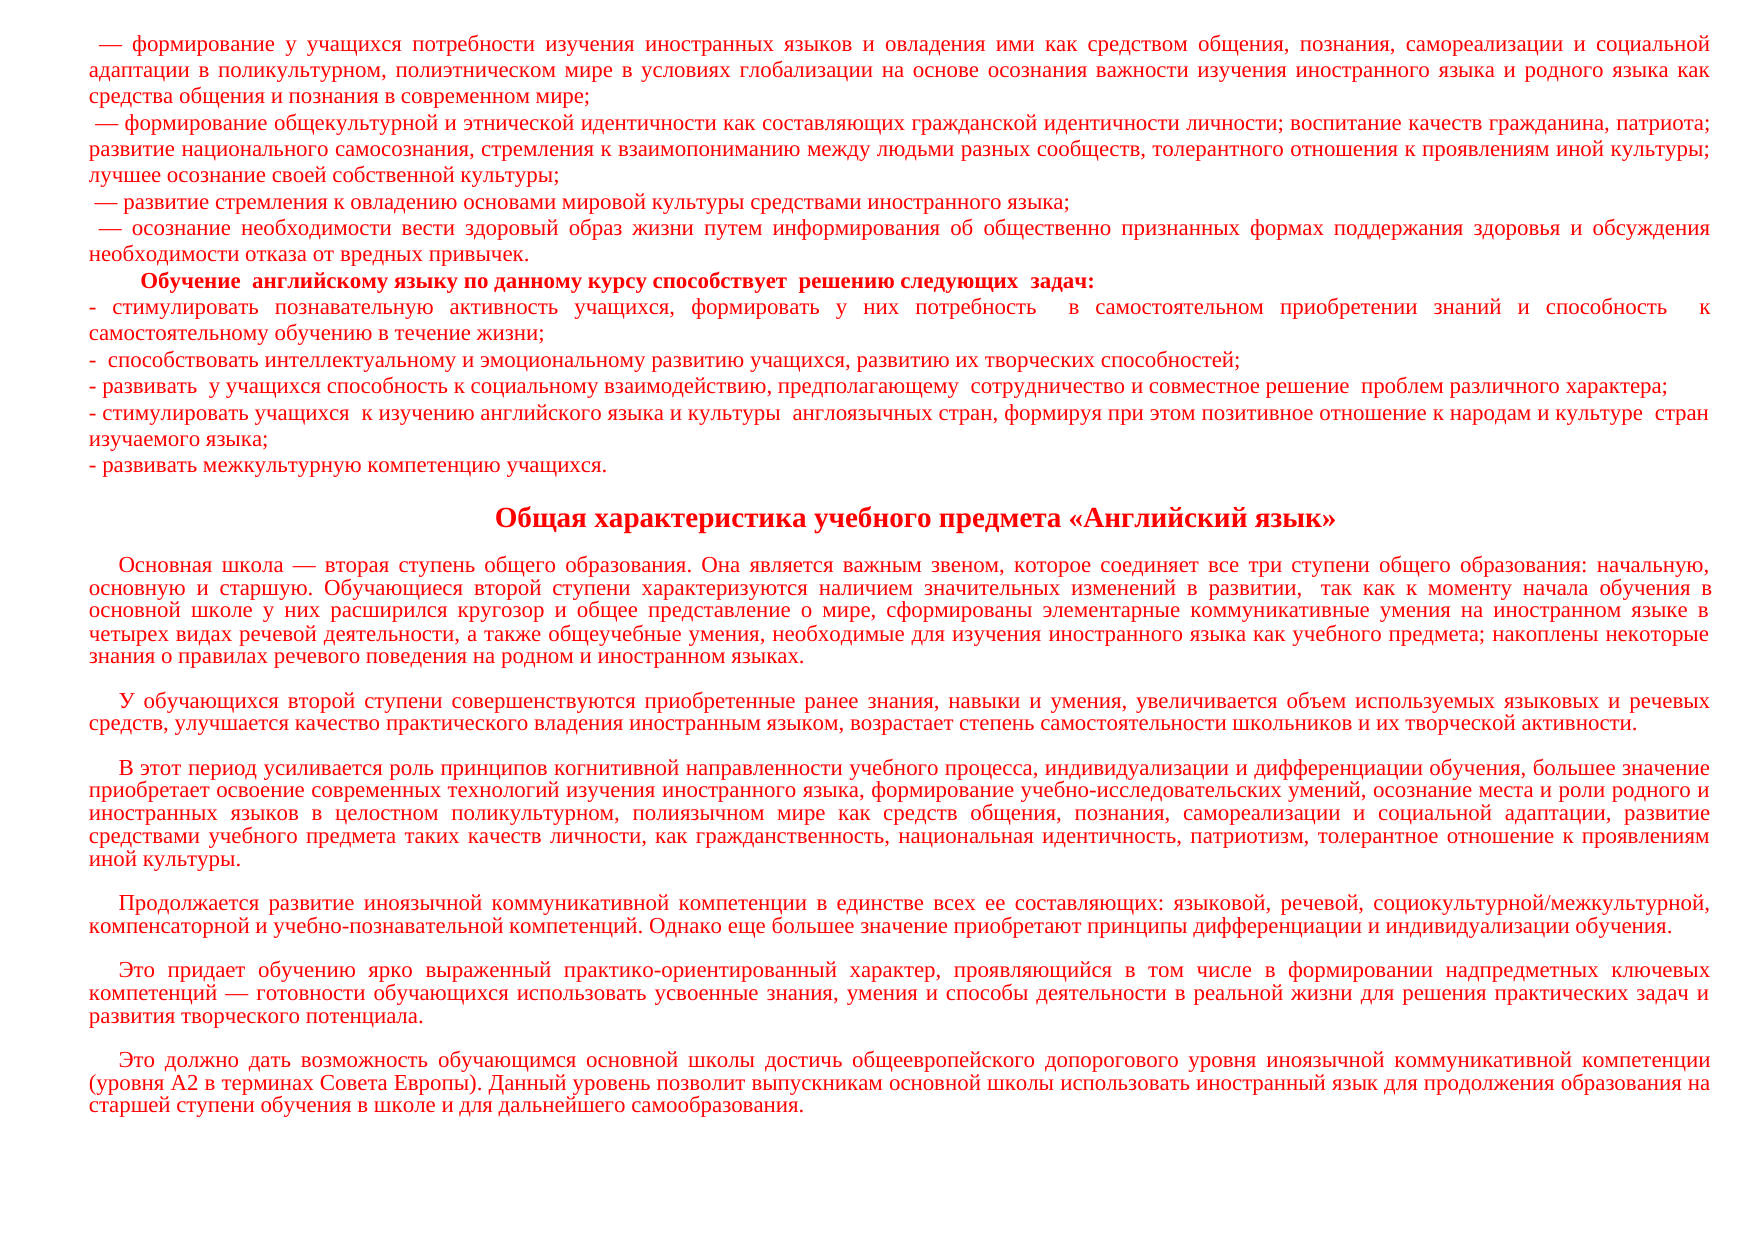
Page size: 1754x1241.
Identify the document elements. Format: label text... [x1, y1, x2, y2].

text - развивать межкультурную компетенцию учащихся. [89, 451, 1713, 478]
text Продолжается развитие иноязычной коммуникативной компетенции в единстве всех ее составляющих: языковой, речевой, социокультурной/межкультурной, компенсаторной и учебно-познавательной компетенций. Однако еще большее значение приобретают принципы дифференциации и индивидуализации обучения. [89, 892, 1713, 938]
text — развитие стремления к овладению основами мировой культуры средствами иностранного языка; [89, 188, 1713, 214]
text — формирование общекультурной и этнической идентичности как составляющих гражданской идентичности личности; воспитание качеств гражданина, патриота; развитие национального самосознания, стремления к взаимопониманию между людьми разных сообществ, толерантного отношения к проявлениям иной культуры; лучшее осознание своей собственной культуры; [89, 109, 1713, 188]
text В этот период усиливается роль принципов когнитивной направленности учебного процесса, индивидуализации и дифференциации обучения, большее значение приобретает освоение современных технологий изучения иностранного языка, формирование учебно-исследовательских умений, осознание места и роли родного и иностранных языков в целостном поликультурном, полиязычном мире как средств общения, познания, самореализации и социальной адаптации, развитие средствами учебного предмета таких качеств личности, как гражданственность, национальная идентичность, патриотизм, толерантное отношение к проявлениям иной культуры. [89, 757, 1713, 872]
text - способствовать интеллектуальному и эмоциональному развитию учащихся, развитию их творческих способностей; [89, 346, 1713, 372]
text У обучающихся второй ступени совершенствуются приобретенные ранее знания, навыки и умения, увеличивается объем используемых языковых и речевых средств, улучшается качество практического владения иностранным языком, возрастает степень самостоятельности школьников и их творческой активности. [89, 690, 1713, 736]
text Это должно дать возможность обучающимся основной школы достичь общеевропейского допорогового уровня иноязычной коммуникативной компетенции (уровня А2 в терминах Совета Европы). Данный уровень позволит выпускникам основной школы использовать иностранный язык для продолжения образования на старшей ступени обучения в школе и для дальнейшего самообразования. [89, 1049, 1713, 1118]
text - стимулировать учащихся к изучению английского языка и культуры англоязычных стран, формируя при этом позитивное отношение к народам и культуре стран изучаемого языка; [89, 398, 1713, 451]
text - развивать у учащихся способность к социальному взаимодействию, предполагающему сотрудничество и совместное решение проблем различного характера; [89, 372, 1713, 398]
text Общая характеристика учебного предмета «Английский язык» [89, 504, 1713, 533]
text — осознание необходимости вести здоровый образ жизни путем информирования об общественно признанных формах поддержания здоровья и обсуждения необходимости отказа от вредных привычек. [89, 214, 1713, 267]
text — формирование у учащихся потребности изучения иностранных языков и овладения ими как средством общения, познания, самореализации и социальной адаптации в поликультурном, полиэтническом мире в условиях глобализации на основе осознания важности изучения иностранного языка и родного языка как средства общения и познания в современном мире; [89, 29, 1713, 109]
text Обучение английскому языку по данному курсу способствует решению следующих задач: [89, 267, 1713, 293]
text Основная школа — вторая ступень общего образования. Она является важным звеном, которое соединяет все три ступени общего образования: начальную, основную и старшую. Обучающиеся второй ступени характеризуются наличием значительных изменений в развитии, так как к моменту начала обучения в основной школе у них расширился кругозор и общее представление о мире, сформированы элементарные коммуникативные умения на иностранном языке в четырех видах речевой деятельности, а также общеучебные умения, необходимые для изучения иностранного языка как учебного предмета; накоплены некоторые знания о правилах речевого поведения на родном и иностранном языках. [89, 554, 1713, 669]
text Это придает обучению ярко выраженный практико-ориентированный характер, проявляющийся в том числе в формировании надпредметных ключевых компетенций — готовности обучающихся использовать усвоенные знания, умения и способы деятельности в реальной жизни для решения практических задач и развития творческого потенциала. [89, 959, 1713, 1028]
text - стимулировать познавательную активность учащихся, формировать у них потребность в самостоятельном приобретении знаний и способность к самостоятельному обучению в течение жизни; [89, 293, 1713, 346]
